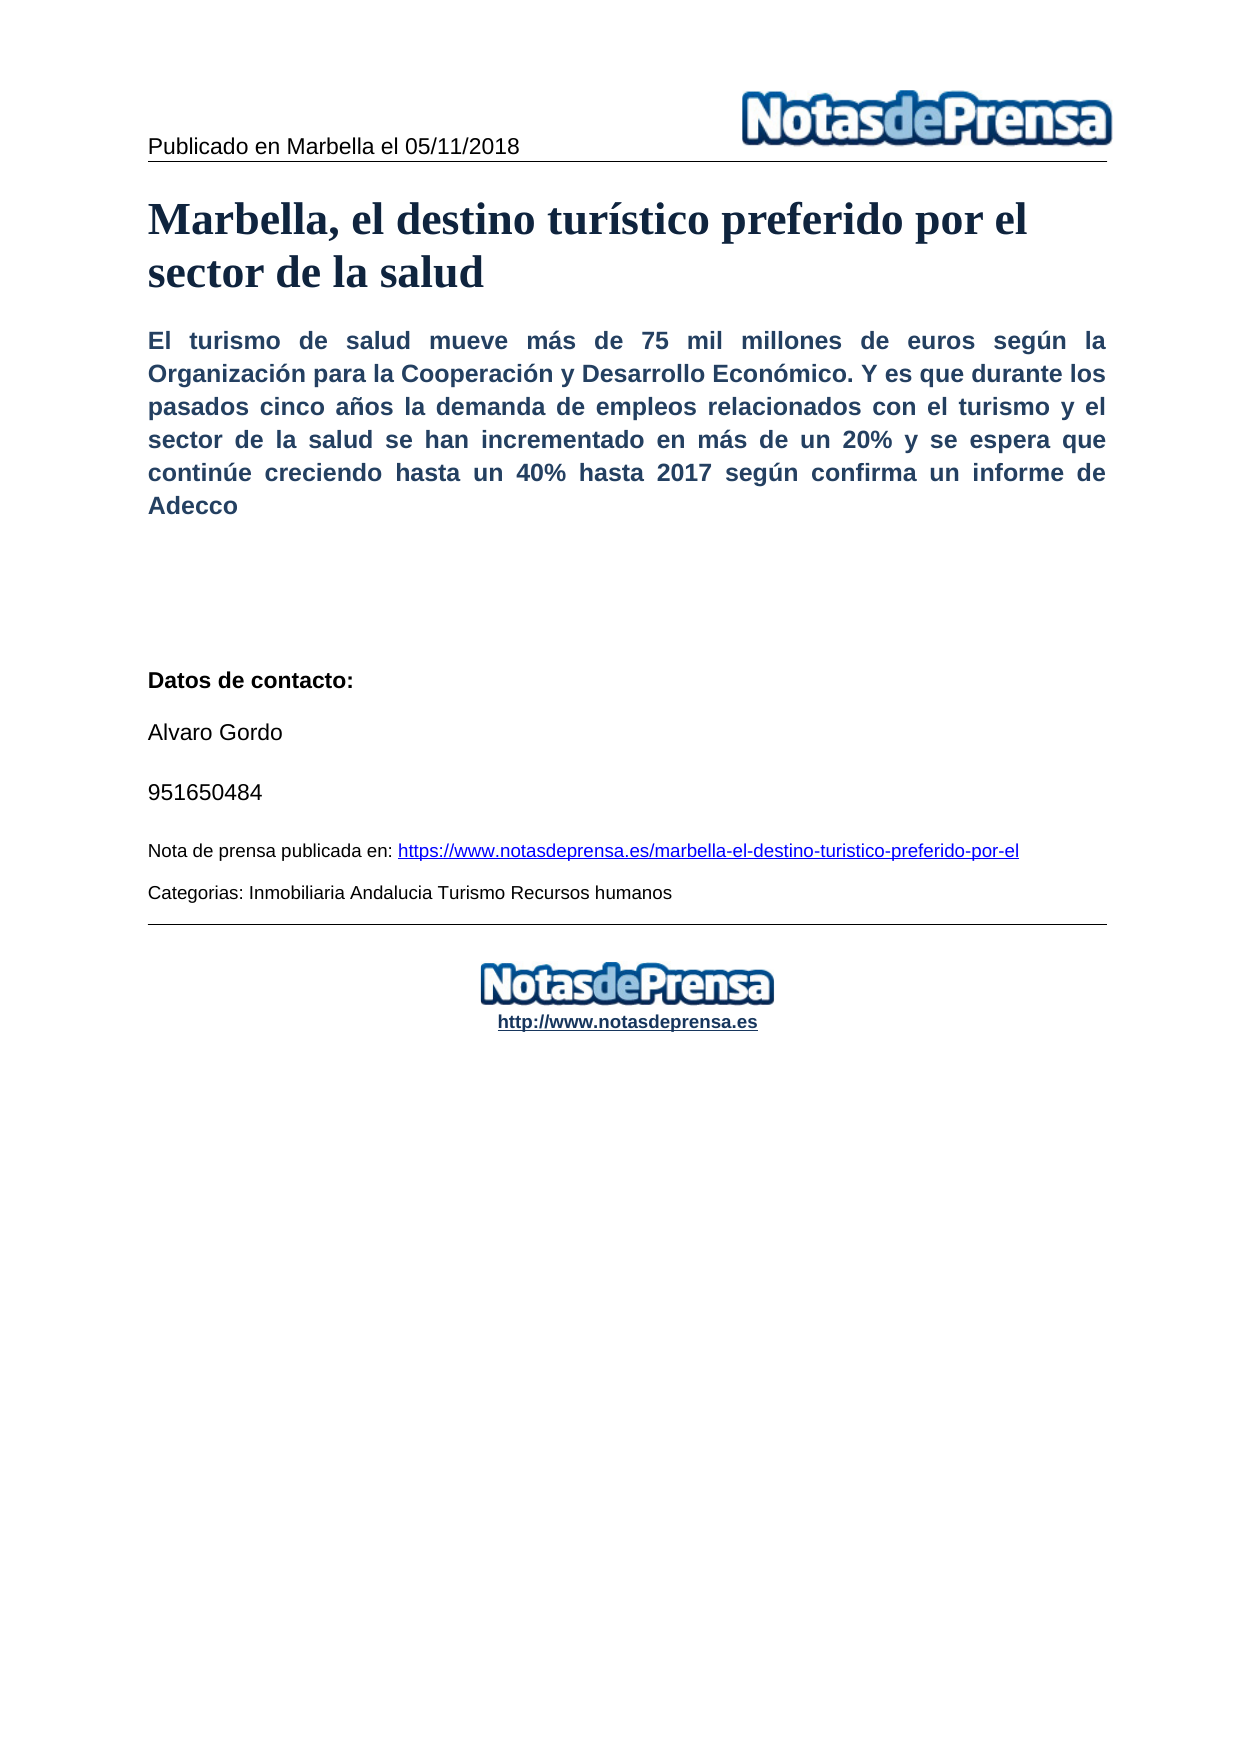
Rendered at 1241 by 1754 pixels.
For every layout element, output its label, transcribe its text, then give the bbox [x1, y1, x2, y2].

text http://www.notasdeprensa.es [148, 1011, 1107, 1033]
subtitle Marbella, el destino turístico preferido por el sector de la salud [148, 192, 1107, 297]
text 951650484 [148, 779, 1063, 805]
text Datos de contacto: [148, 667, 1107, 694]
text Alvaro Gordo [148, 718, 1063, 745]
text Publicado en Marbella el 05/11/2018 [148, 133, 1107, 161]
text Categorias: Inmobiliaria Andalucia Turismo Recursos humanos [148, 882, 1107, 903]
subtitle El turismo de salud mueve más de 75 mil millones de euros según la Organización para la Cooperación y Desarrollo Económico. Y es que durante los pasados cinco años la demanda de empleos relacionados con el turismo y el sector de la salud se han incrementado en más de un 20% y se espera que continúe creciendo hasta un 40% hasta 2017 según confirma un informe de Adecco [148, 326, 1107, 520]
text Nota de prensa publicada en: https://www.notasdeprensa.es/marbella-el-destino-turistico-preferido-por-el [148, 839, 1107, 861]
picture [742, 90, 1113, 148]
picture [480, 961, 775, 1007]
